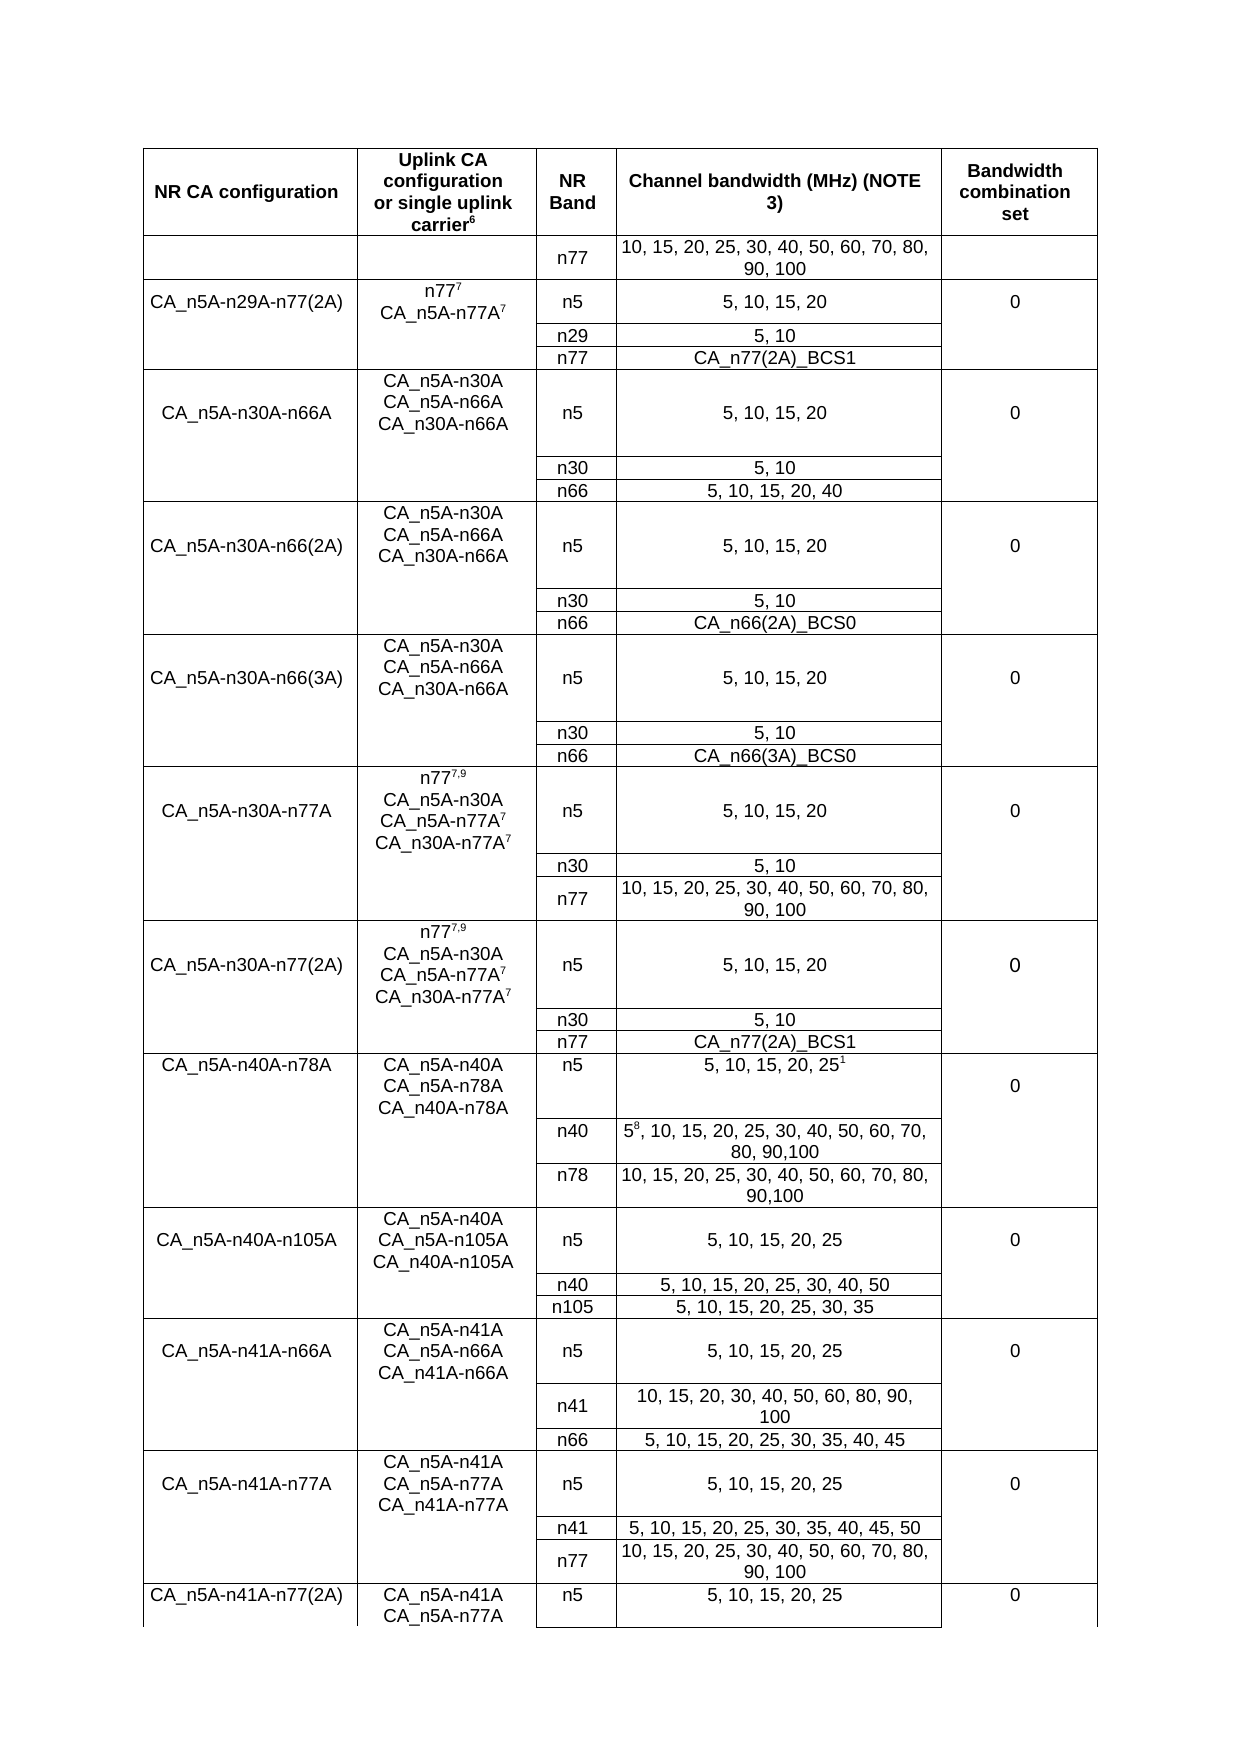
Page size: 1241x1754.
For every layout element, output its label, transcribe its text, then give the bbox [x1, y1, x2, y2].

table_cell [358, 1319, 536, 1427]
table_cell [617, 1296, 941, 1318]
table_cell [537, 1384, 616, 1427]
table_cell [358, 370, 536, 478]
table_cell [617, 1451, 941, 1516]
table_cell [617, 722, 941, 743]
table_header NR CA configuration [144, 149, 357, 235]
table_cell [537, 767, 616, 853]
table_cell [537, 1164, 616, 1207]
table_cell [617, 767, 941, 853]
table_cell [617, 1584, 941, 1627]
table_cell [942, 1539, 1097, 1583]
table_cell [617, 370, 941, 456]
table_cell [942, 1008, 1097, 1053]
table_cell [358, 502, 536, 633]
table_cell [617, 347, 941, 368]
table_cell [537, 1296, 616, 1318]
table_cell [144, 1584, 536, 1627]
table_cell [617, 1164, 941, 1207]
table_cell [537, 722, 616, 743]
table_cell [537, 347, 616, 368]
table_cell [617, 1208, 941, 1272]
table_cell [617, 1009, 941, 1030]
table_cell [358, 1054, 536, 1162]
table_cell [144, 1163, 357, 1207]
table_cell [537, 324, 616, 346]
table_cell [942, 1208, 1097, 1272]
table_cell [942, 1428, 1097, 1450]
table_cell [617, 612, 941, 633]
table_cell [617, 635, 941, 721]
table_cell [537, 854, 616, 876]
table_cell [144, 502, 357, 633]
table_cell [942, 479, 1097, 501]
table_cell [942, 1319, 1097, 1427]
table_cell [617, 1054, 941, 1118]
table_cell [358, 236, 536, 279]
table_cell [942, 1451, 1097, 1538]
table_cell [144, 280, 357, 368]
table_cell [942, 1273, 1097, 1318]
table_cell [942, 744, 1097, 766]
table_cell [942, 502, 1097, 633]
table_header Channel bandwidth (MHz) (NOTE 3) [617, 149, 941, 235]
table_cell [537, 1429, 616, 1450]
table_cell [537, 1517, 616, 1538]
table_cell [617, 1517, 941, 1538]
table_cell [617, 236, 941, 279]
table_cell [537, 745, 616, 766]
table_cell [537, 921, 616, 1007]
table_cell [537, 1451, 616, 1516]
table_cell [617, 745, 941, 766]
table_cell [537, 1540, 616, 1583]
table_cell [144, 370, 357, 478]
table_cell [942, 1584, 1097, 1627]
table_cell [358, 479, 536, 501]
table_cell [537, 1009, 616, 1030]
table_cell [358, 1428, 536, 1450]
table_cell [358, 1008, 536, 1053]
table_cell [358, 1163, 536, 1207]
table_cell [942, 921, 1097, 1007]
table_header NR Band [537, 149, 616, 235]
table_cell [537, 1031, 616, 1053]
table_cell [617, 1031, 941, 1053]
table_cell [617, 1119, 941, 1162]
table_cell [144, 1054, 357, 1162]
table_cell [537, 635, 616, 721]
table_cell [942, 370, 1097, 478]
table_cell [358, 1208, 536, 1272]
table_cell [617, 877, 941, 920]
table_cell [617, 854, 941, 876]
table_header Uplink CA configuration or single uplink carrier6 [358, 149, 536, 235]
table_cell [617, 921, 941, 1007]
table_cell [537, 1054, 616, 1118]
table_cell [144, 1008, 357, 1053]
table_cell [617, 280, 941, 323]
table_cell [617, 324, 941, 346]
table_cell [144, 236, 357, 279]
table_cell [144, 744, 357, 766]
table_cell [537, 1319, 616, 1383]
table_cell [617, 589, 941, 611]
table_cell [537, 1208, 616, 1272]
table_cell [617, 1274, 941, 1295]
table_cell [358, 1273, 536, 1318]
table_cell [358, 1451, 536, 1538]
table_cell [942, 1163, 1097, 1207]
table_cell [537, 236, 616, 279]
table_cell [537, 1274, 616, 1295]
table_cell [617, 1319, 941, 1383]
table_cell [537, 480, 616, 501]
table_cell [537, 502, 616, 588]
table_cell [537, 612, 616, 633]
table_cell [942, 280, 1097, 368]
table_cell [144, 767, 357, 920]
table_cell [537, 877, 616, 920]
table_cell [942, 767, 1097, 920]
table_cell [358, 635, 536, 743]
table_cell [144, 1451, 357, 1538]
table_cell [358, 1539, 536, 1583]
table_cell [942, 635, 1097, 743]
table_header Bandwidth combination set [942, 149, 1097, 235]
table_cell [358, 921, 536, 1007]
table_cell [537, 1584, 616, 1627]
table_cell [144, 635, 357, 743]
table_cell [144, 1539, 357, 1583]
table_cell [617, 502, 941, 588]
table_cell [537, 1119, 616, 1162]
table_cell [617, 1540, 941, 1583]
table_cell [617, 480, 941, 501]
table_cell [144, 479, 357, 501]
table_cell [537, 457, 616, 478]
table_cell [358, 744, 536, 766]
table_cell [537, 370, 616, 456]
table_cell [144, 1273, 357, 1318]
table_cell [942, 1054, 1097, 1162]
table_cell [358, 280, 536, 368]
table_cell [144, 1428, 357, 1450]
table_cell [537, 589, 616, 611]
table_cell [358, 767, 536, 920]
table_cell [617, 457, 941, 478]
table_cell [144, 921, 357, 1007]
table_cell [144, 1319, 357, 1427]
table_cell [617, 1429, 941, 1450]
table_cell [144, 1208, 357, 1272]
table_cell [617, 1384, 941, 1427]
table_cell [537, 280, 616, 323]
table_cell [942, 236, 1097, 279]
